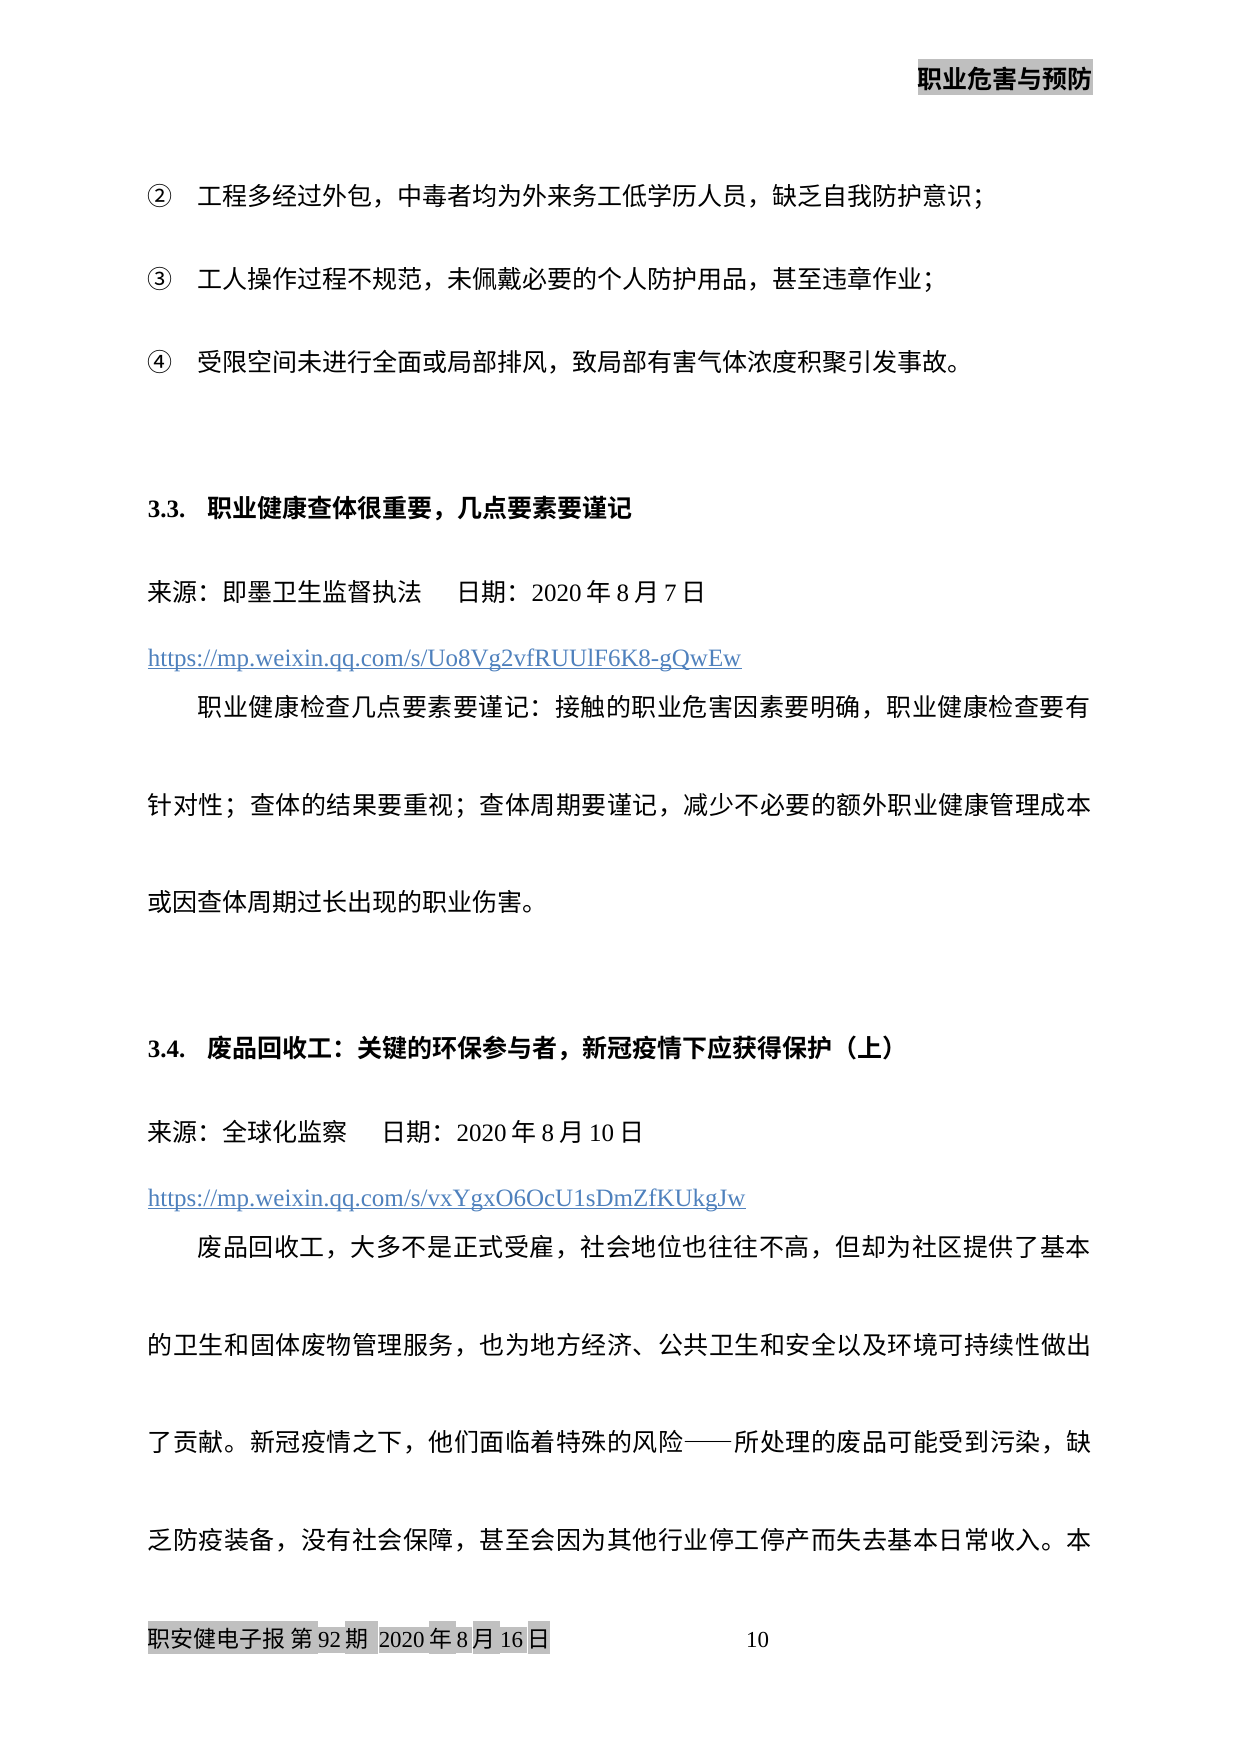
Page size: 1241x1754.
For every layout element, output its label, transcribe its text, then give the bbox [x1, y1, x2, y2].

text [148, 1213, 1092, 1571]
text 职业健康检查几点要素要谨记：接触的职业危害因素要明确，职业健康检查要有针对性；查体的结果要重视；查体周期要谨记，减少不必要的额外职业健康管理成本或因查体周期过长出现的职业伤害。 [148, 673, 1092, 933]
list 受限空间未进行全面或局部排风，致局部有害气体浓度积聚引发事故。 [148, 328, 1092, 393]
list 工人操作过程不规范，未佩戴必要的个人防护用品，甚至违章作业； [148, 245, 1092, 310]
text 来源：即墨卫生监督执法 日期：2020年8月7日 [148, 558, 1092, 623]
text 来源：全球化监察 日期：2020年8月10日 [148, 1098, 1092, 1163]
text https://mp.weixin.qq.com/s/vxYgxO6OcU1sDmZfKUkgJw [148, 1181, 1092, 1213]
list 工程多经过外包，中毒者均为外来务工低学历人员，缺乏自我防护意识； [148, 162, 1092, 227]
text https://mp.weixin.qq.com/s/Uo8Vg2vfRUUlF6K8-gQwEw [148, 641, 1092, 673]
list 职业健康查体很重要，几点要素要谨记 [148, 474, 1092, 539]
list 废品回收工：关键的环保参与者，新冠疫情下应获得保护（上） [148, 1014, 1092, 1079]
